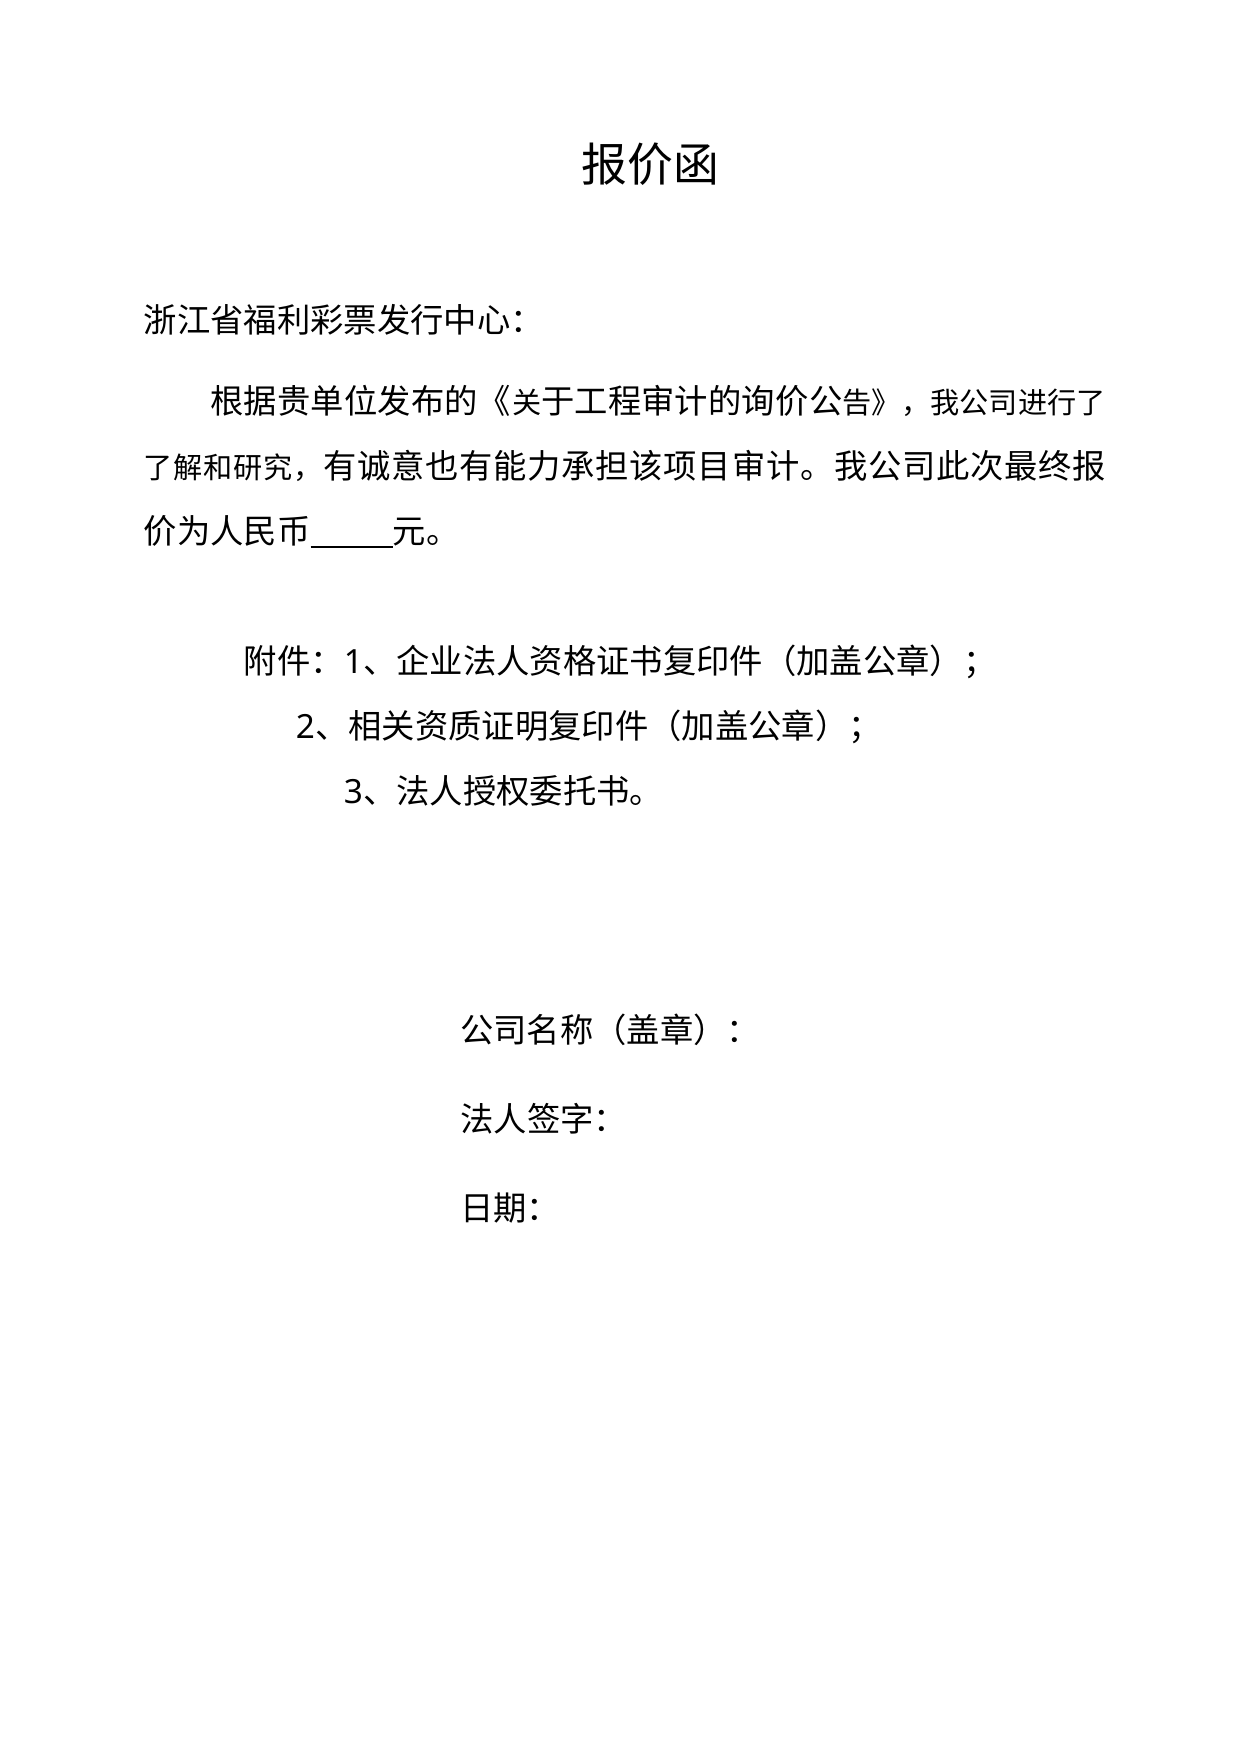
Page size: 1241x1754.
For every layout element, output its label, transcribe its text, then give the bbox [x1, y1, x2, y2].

text 2、相关资质证明复印件（加盖公章）； [144, 691, 1106, 756]
text 报价函 [144, 97, 1106, 194]
text 3、法人授权委托书。 [144, 756, 1106, 821]
text 公司名称（盖章）： [144, 987, 1106, 1052]
text 日期： [144, 1165, 1106, 1230]
text 法人签字： [144, 1076, 1106, 1141]
text 附件：1、企业法人资格证书复印件（加盖公章）； [144, 626, 1106, 691]
text 浙江省福利彩票发行中心： [144, 277, 1106, 342]
text 根据贵单位发布的《关于工程审计的询价公告》，我公司进行了了解和研究，有诚意也有能力承担该项目审计。我公司此次最终报价为人民币 元。 [144, 366, 1106, 561]
